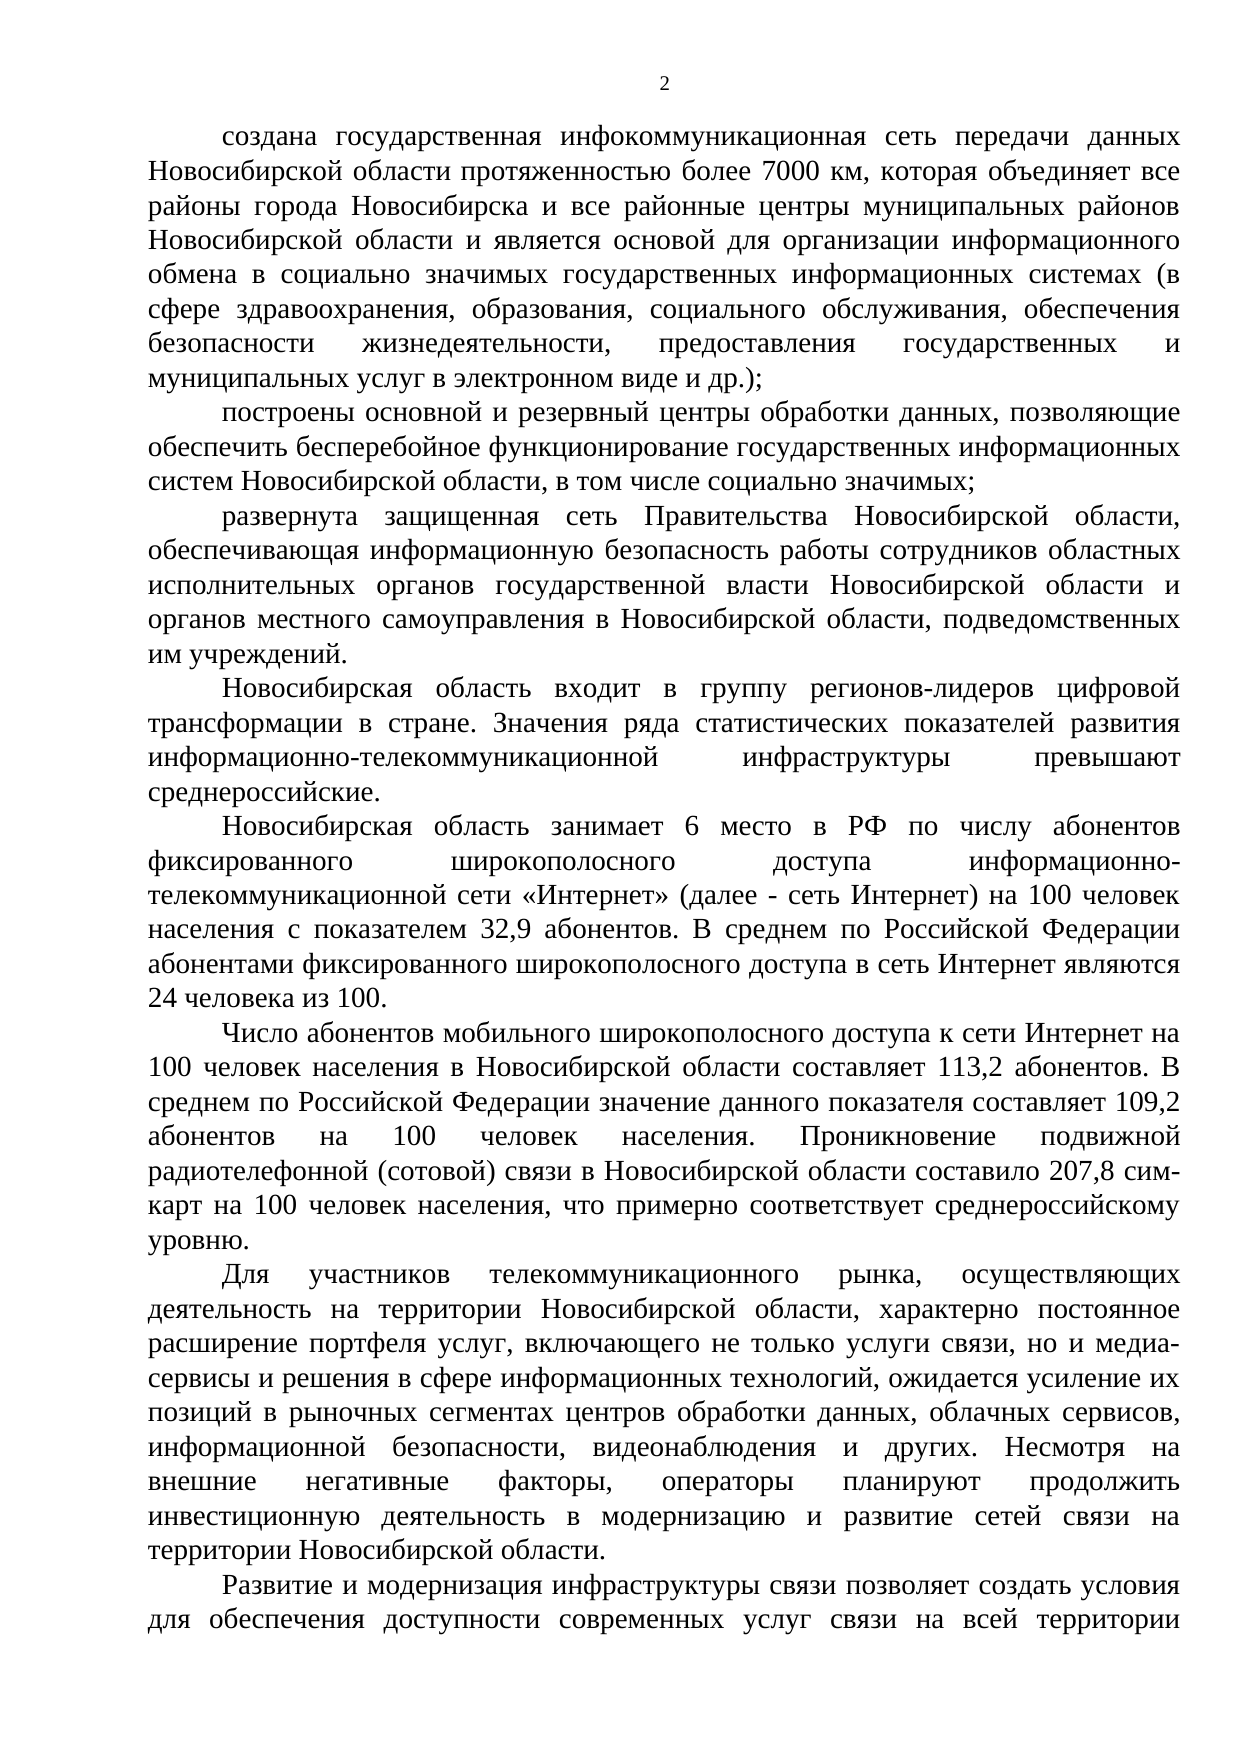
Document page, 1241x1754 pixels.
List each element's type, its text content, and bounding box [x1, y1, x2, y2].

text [148, 1567, 1181, 1635]
text Новосибирская область занимает 6 место в РФ по числу абонентов фиксированного широкополосного доступа информационно-телекоммуникационной сети «Интернет» (далее - сеть Интернет) на 100 человек населения с показателем 32,9 абонентов. В среднем по Российской Федерации абонентами фиксированного широкополосного доступа в сеть Интернет являются 24 человека из 100. [148, 808, 1181, 1014]
text Для участников телекоммуникационного рынка, осуществляющих деятельность на территории Новосибирской области, характерно постоянное расширение портфеля услуг, включающего не только услуги связи, но и медиа-сервисы и решения в сфере информационных технологий, ожидается усиление их позиций в рыночных сегментах центров обработки данных, облачных сервисов, информационной безопасности, видеонаблюдения и других. Несмотря на внешние негативные факторы, операторы планируют продолжить инвестиционную деятельность в модернизацию и развитие сетей связи на территории Новосибирской области. [148, 1256, 1181, 1566]
text развернута защищенная сеть Правительства Новосибирской области, обеспечивающая информационную безопасность работы сотрудников областных исполнительных органов государственной власти Новосибирской области и органов местного самоуправления в Новосибирской области, подведомственных им учреждений. [148, 498, 1181, 669]
text построены основной и резервный центры обработки данных, позволяющие обеспечить бесперебойное функционирование государственных информационных систем Новосибирской области, в том числе социально значимых; [148, 394, 1181, 497]
text Новосибирская область входит в группу регионов-лидеров цифровой трансформации в стране. Значения ряда статистических показателей развития информационно-телекоммуникационной инфраструктуры превышают среднероссийские. [148, 670, 1181, 807]
text Число абонентов мобильного широкополосного доступа к сети Интернет на 100 человек населения в Новосибирской области составляет 113,2 абонентов. В среднем по Российской Федерации значение данного показателя составляет 109,2 абонентов на 100 человек населения. Проникновение подвижной радиотелефонной (сотовой) связи в Новосибирской области составило 207,8 сим-карт на 100 человек населения, что примерно соответствует среднероссийскому уровню. [148, 1015, 1181, 1256]
text создана государственная инфокоммуникационная сеть передачи данных Новосибирской области протяженностью более 7000 км, которая объединяет все районы города Новосибирска и все районные центры муниципальных районов Новосибирской области и является основой для организации информационного обмена в социально значимых государственных информационных системах (в сфере здравоохранения, образования, социального обслуживания, обеспечения безопасности жизнедеятельности, предоставления государственных и муниципальных услуг в электронном виде и др.); [148, 118, 1181, 393]
